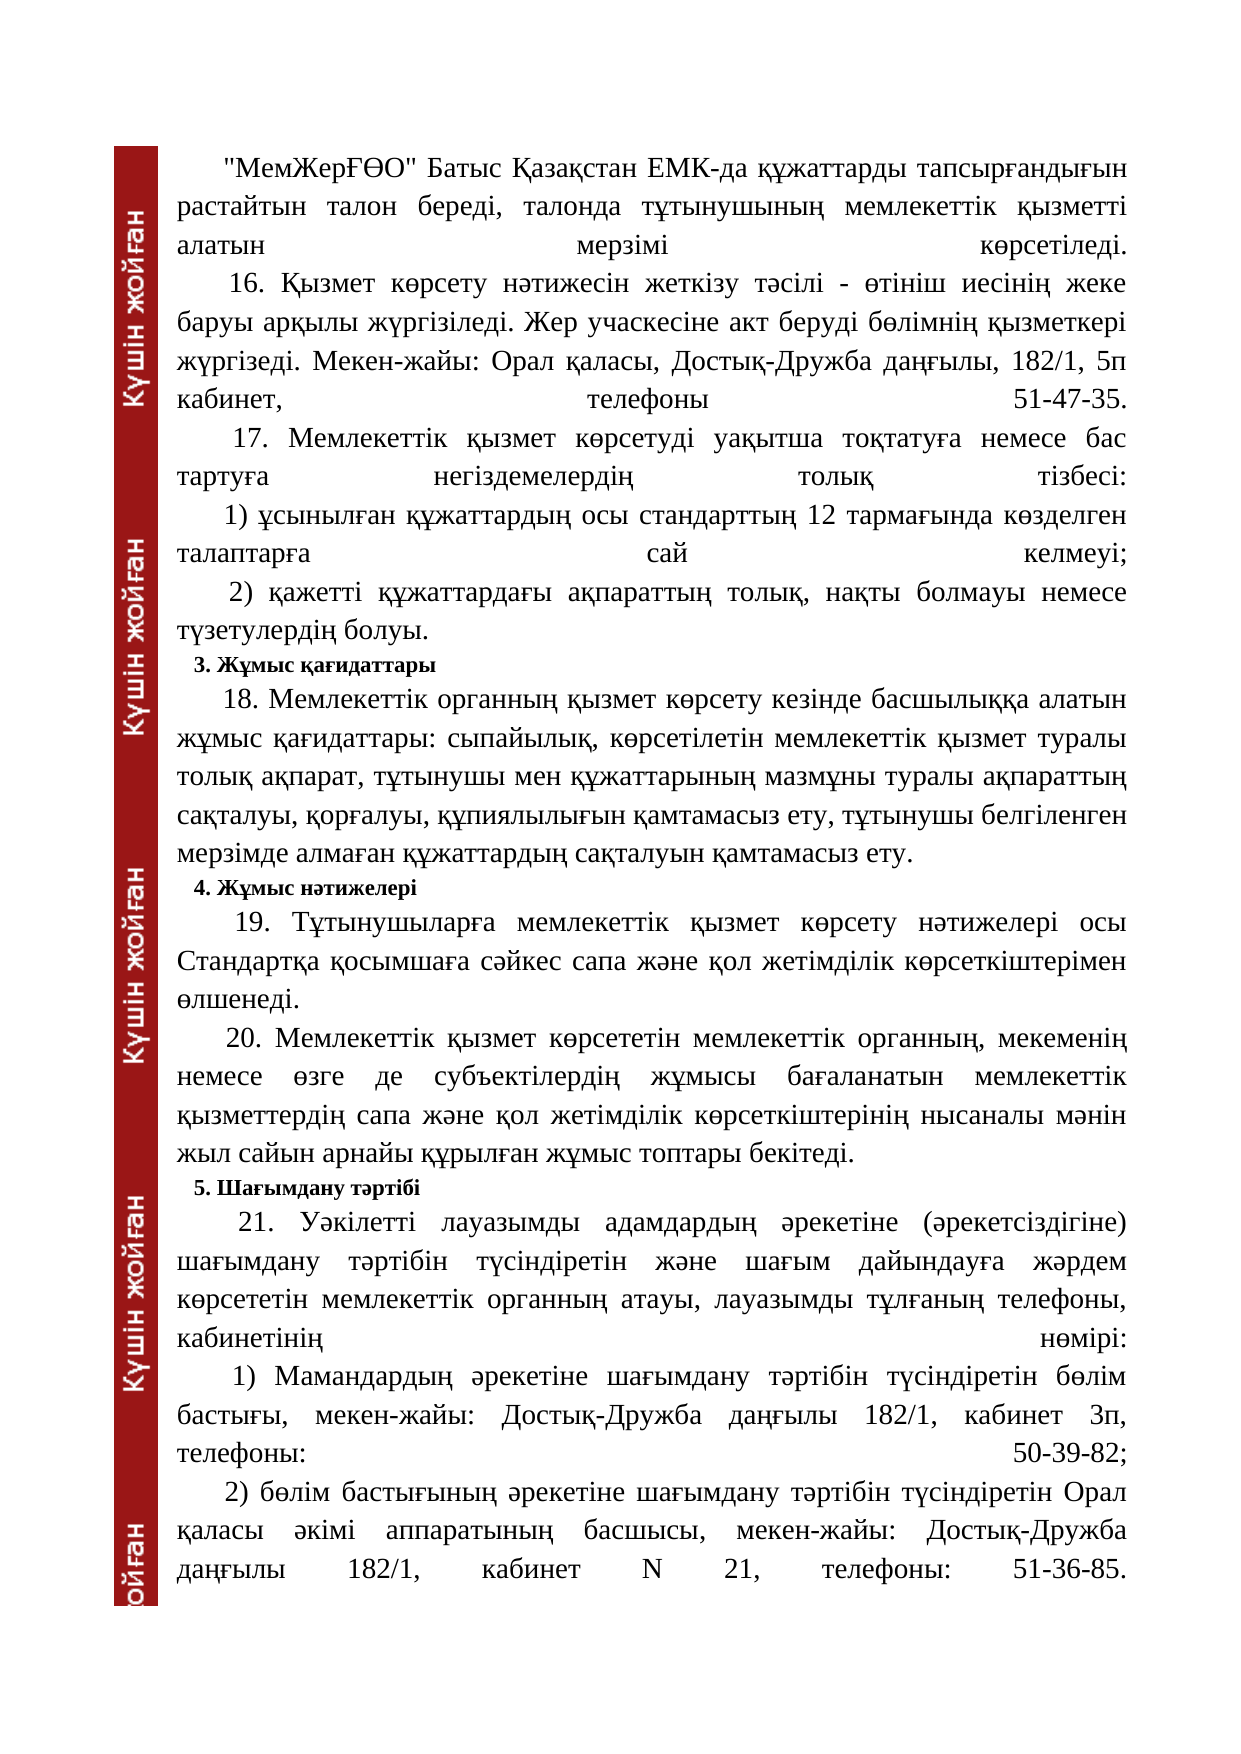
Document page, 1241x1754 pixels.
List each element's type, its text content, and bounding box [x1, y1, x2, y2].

text 19. Тұтынушыларға мемлекеттік қызмет көрсету нәтижелері осы Стандартқа қосымшаға сәйкес сапа және қол жетімділік көрсеткіштерімен өлшенеді. 20. Мемлекеттік қызмет көрсететін мемлекеттік органның, мекеменің немесе өзге де субъектілердің жұмысы бағаланатын мемлекеттік қызметтердің сапа және қол жетімділік көрсеткіштерінің нысаналы мәнін жыл сайын арнайы құрылған жұмыс топтары бекітеді. [112, 904, 1128, 1169]
picture [114, 646, 158, 651]
picture [114, 869, 158, 874]
text 5. Шағымдану тәртібі [112, 1174, 1128, 1200]
picture [114, 677, 158, 681]
picture [114, 900, 158, 904]
picture [114, 1584, 158, 1606]
text 3. Жұмыс қағидаттары [112, 651, 1128, 677]
picture [114, 146, 158, 150]
picture [114, 1200, 158, 1204]
picture [114, 1169, 158, 1174]
text 18. Мемлекеттік органның қызмет көрсету кезінде басшылыққа алатын жұмыс қағидаттары: сыпайылық, көрсетілетін мемлекеттік қызмет туралы толық ақпарат, тұтынушы мен құжаттарының мазмұны туралы ақпараттың сақталуы, қорғалуы, құпиялылығын қамтамасыз ету, тұтынушы белгіленген мерзімде алмаған құжаттардың сақталуын қамтамасыз ету. [112, 681, 1128, 869]
text 4. Жұмыс нәтижелері [112, 874, 1128, 900]
